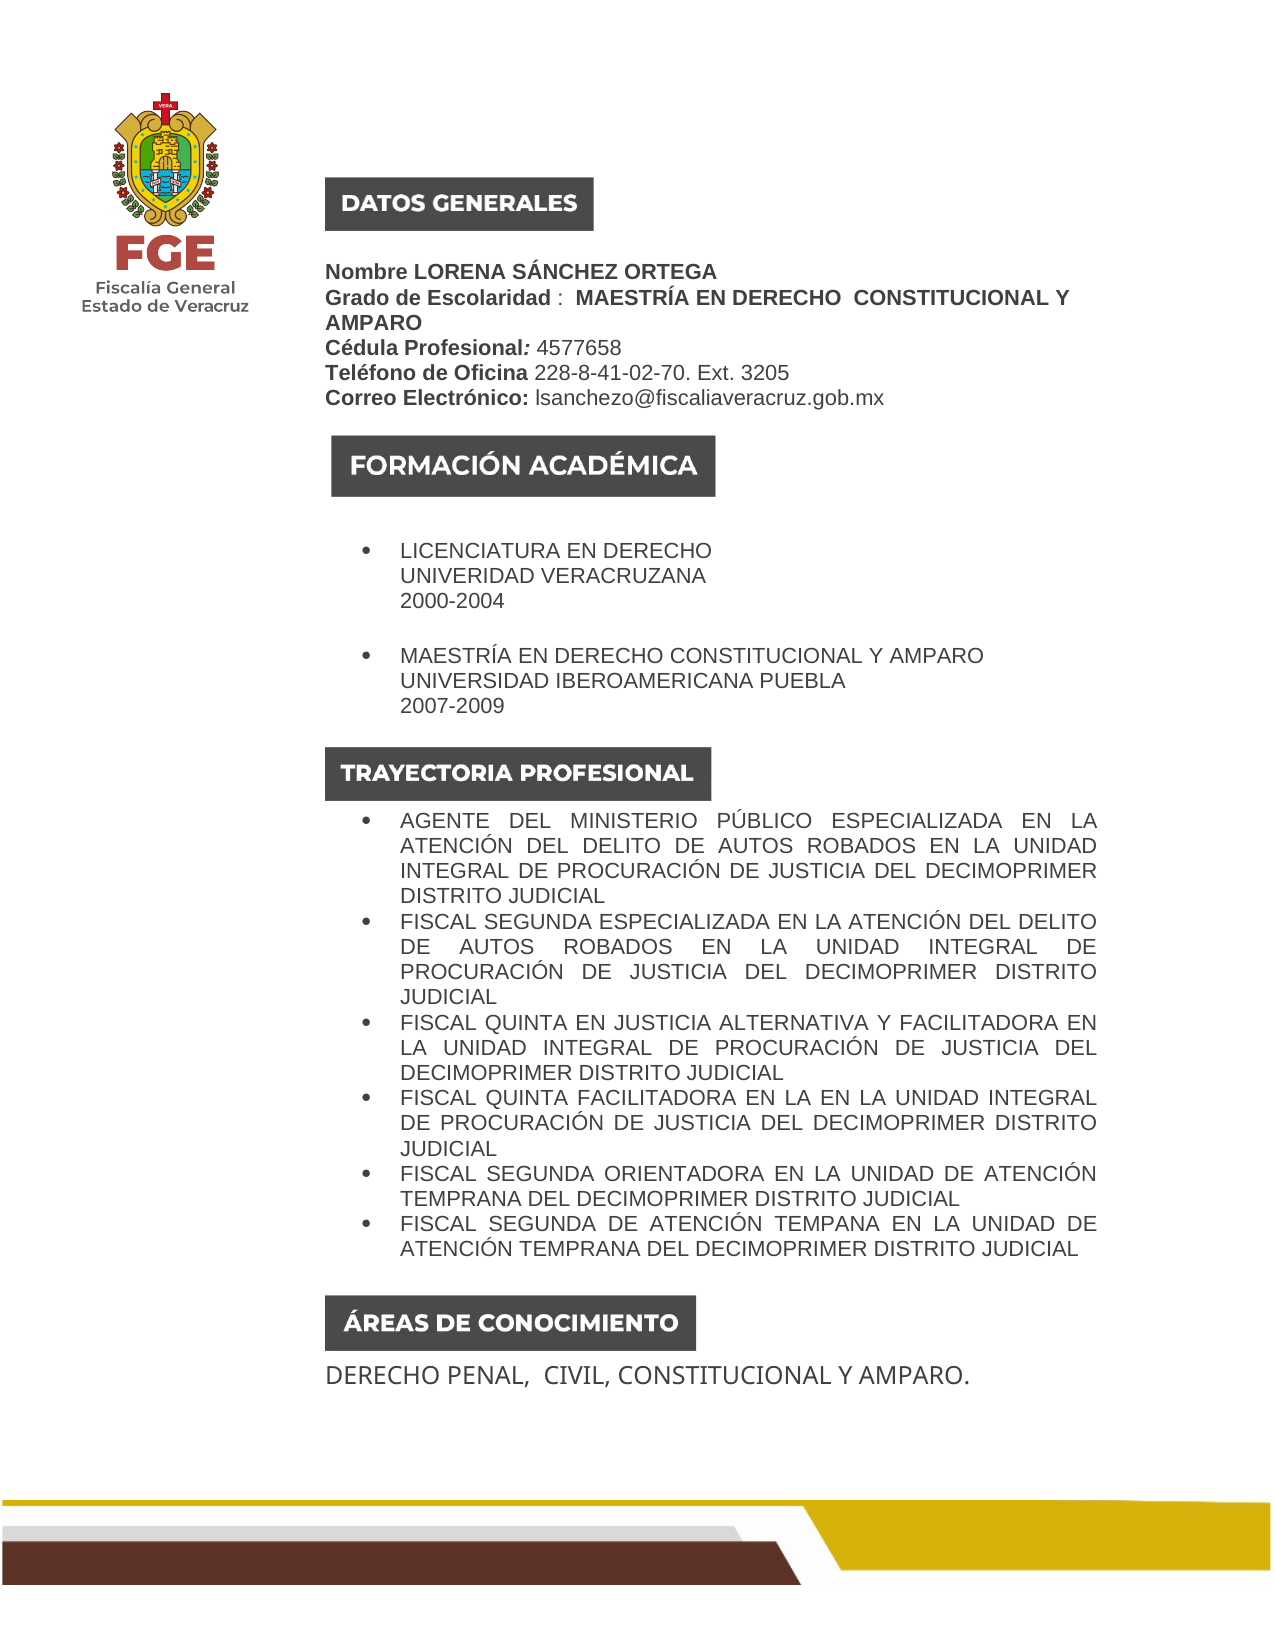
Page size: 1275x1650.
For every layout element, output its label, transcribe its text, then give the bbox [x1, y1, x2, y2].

picture [331, 435, 716, 497]
list FISCAL SEGUNDA ESPECIALIZADA EN LA ATENCIÓN DEL DELITO DE AUTOS ROBADOS EN LA UNIDAD INTEGRAL DE PROCURACIÓN DE JUSTICIA DEL DECIMOPRIMER DISTRITO JUDICIAL [362, 908, 1098, 1009]
text Teléfono de Oficina 228-8-41-02-70. Ext. 3205 [325, 360, 1098, 385]
text Grado de Escolaridad : MAESTRÍA EN DERECHO CONSTITUCIONAL Y AMPARO [325, 284, 1098, 335]
list LICENCIATURA EN DERECHO [362, 537, 1098, 563]
list UNIVERIDAD VERACRUZANA [400, 563, 1098, 588]
text Nombre LORENA SÁNCHEZ ORTEGA [325, 259, 1098, 284]
list FISCAL QUINTA EN JUSTICIA ALTERNATIVA Y FACILITADORA EN LA UNIDAD INTEGRAL DE PROCURACIÓN DE JUSTICIA DEL DECIMOPRIMER DISTRITO JUDICIAL [362, 1009, 1098, 1085]
list FISCAL SEGUNDA ORIENTADORA EN LA UNIDAD DE ATENCIÓN TEMPRANA DEL DECIMOPRIMER DISTRITO JUDICIAL [362, 1161, 1098, 1211]
list FISCAL QUINTA FACILITADORA EN LA EN LA UNIDAD INTEGRAL DE PROCURACIÓN DE JUSTICIA DEL DECIMOPRIMER DISTRITO JUDICIAL [362, 1085, 1098, 1161]
text DERECHO PENAL, CIVIL, CONSTITUCIONAL Y AMPARO. [325, 1357, 1098, 1392]
picture [325, 1295, 697, 1351]
list MAESTRÍA EN DERECHO CONSTITUCIONAL Y AMPARO [362, 643, 1098, 668]
picture [325, 747, 712, 801]
text Cédula Profesional: 4577658 [325, 335, 1098, 360]
picture [82, 93, 249, 312]
picture [0, 1500, 1271, 1584]
list FISCAL SEGUNDA DE ATENCIÓN TEMPANA EN LA UNIDAD DE ATENCIÓN TEMPRANA DEL DECIMOPRIMER DISTRITO JUDICIAL [362, 1211, 1098, 1261]
text Correo Electrónico: lsanchezo@fiscaliaveracruz.gob.mx [325, 385, 1098, 411]
picture [325, 177, 594, 231]
list 2007-2009 [400, 693, 1098, 718]
list UNIVERSIDAD IBEROAMERICANA PUEBLA [400, 668, 1098, 693]
list 2000-2004 [400, 588, 1098, 613]
list AGENTE DEL MINISTERIO PÚBLICO ESPECIALIZADA EN LA ATENCIÓN DEL DELITO DE AUTOS ROBADOS EN LA UNIDAD INTEGRAL DE PROCURACIÓN DE JUSTICIA DEL DECIMOPRIMER DISTRITO JUDICIAL [362, 808, 1098, 908]
